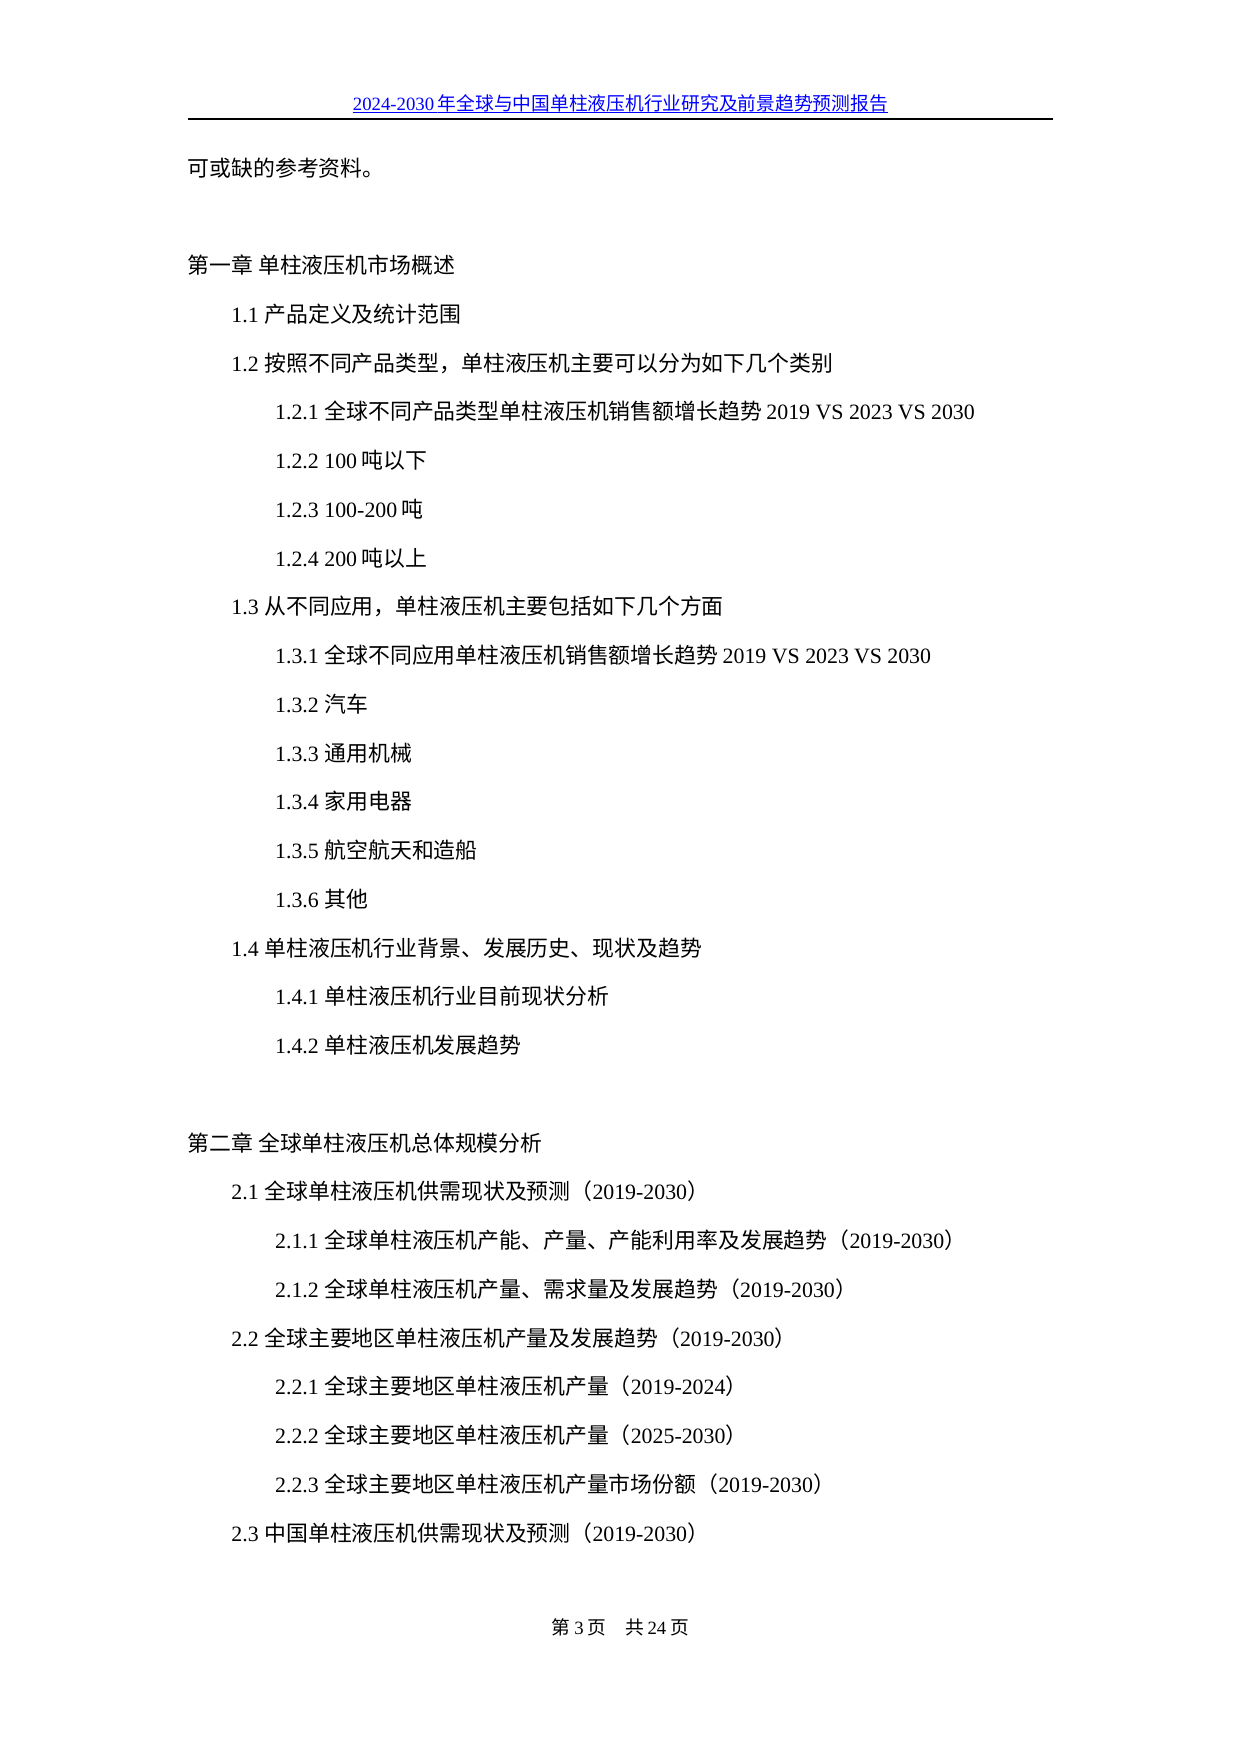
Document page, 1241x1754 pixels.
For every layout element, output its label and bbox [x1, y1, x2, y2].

text [187, 150, 1053, 1548]
